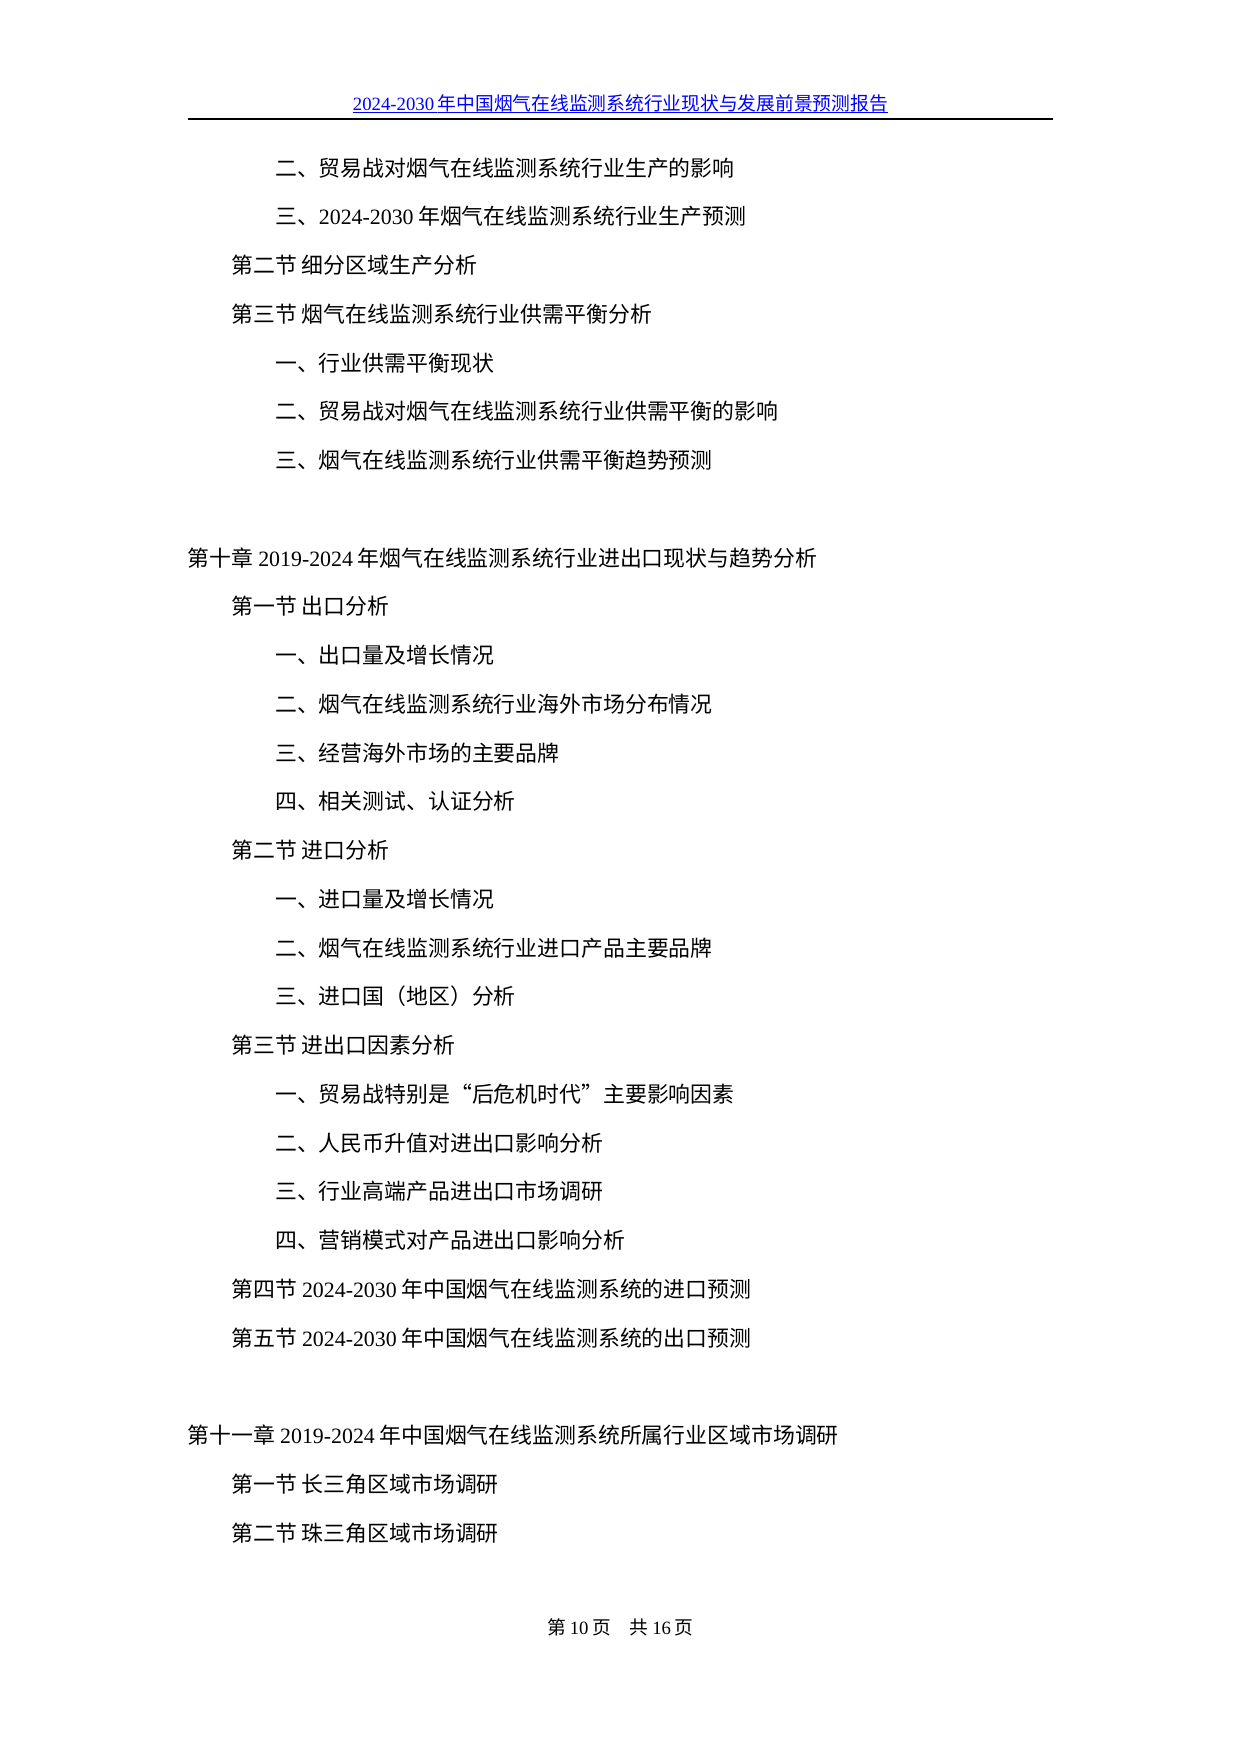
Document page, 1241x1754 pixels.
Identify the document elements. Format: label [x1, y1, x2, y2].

text [187, 150, 1053, 1548]
